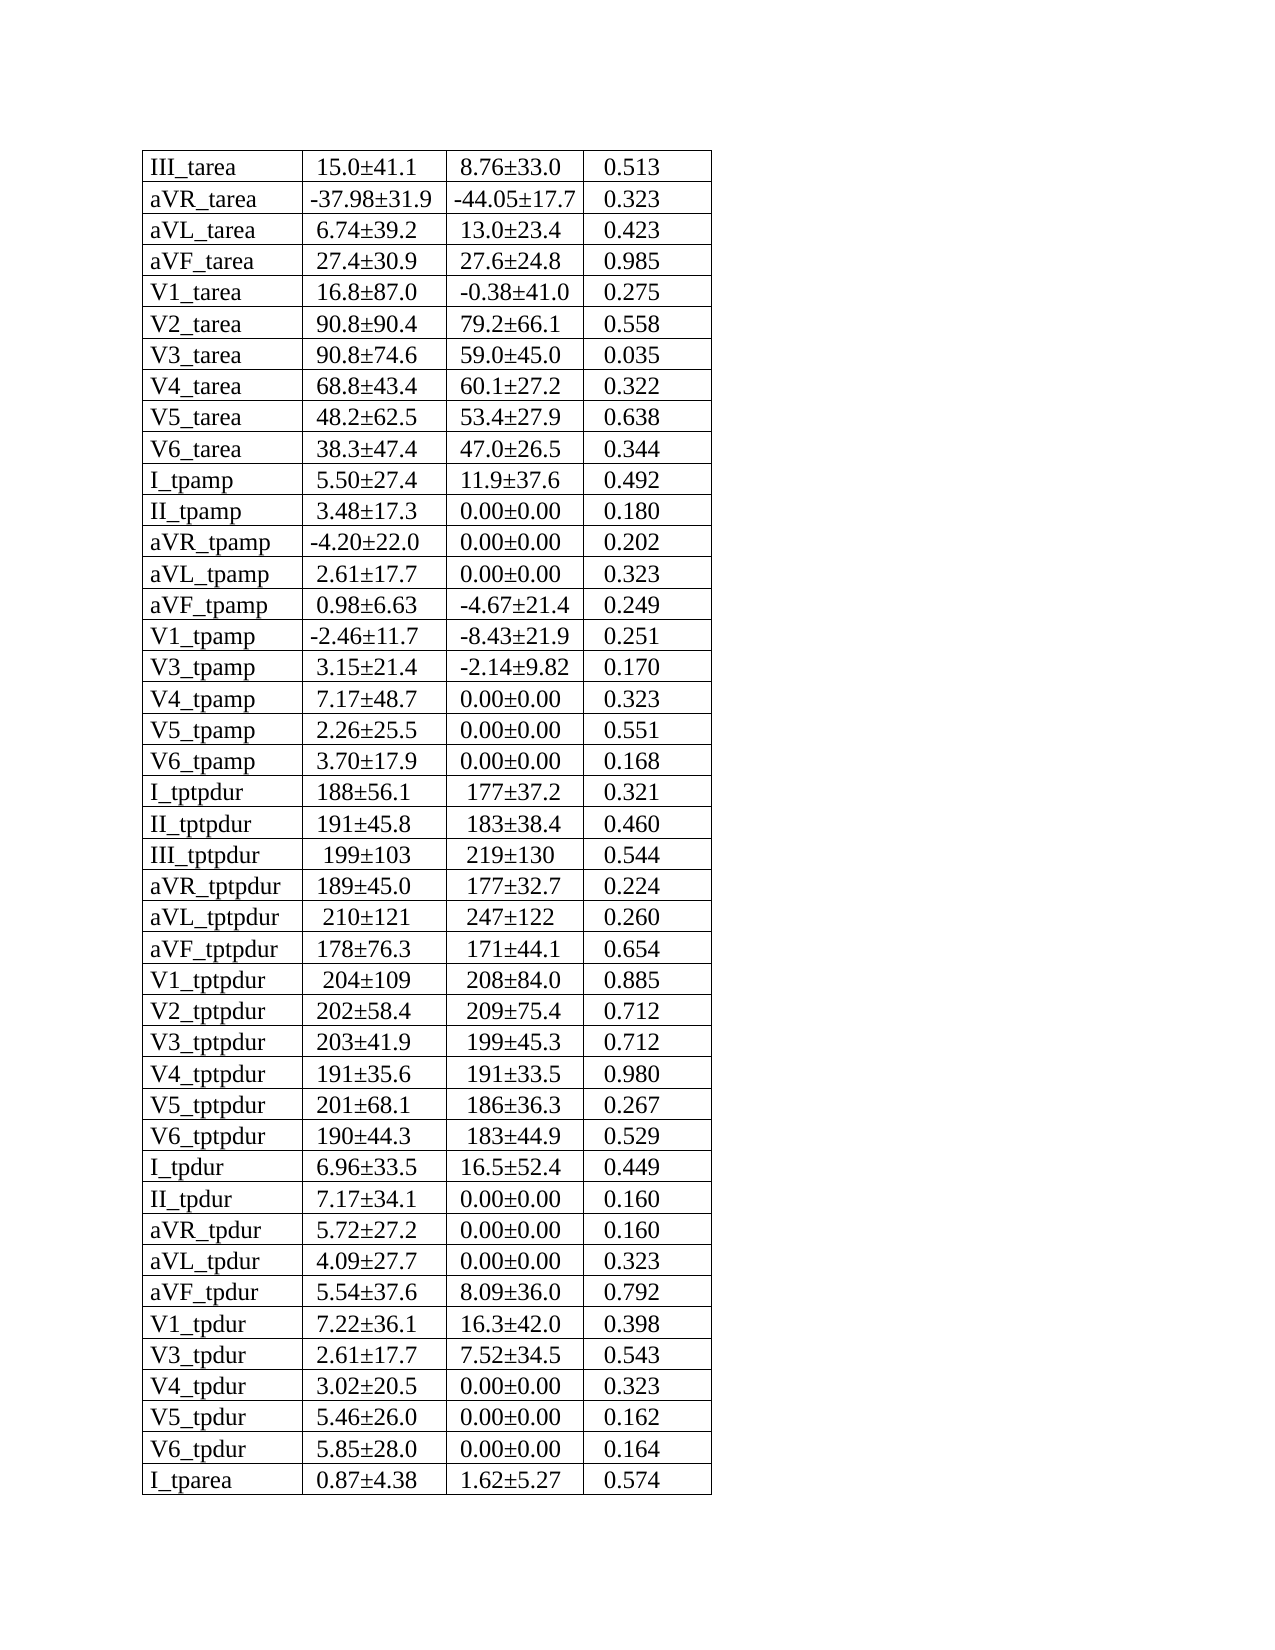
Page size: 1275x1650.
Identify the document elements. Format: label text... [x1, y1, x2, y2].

table_cell V5_tptpdur [143, 1089, 302, 1119]
table_cell 191±35.6 [303, 1057, 446, 1087]
table_cell 15.0±41.1 [303, 151, 446, 181]
table_cell V3_tarea [143, 339, 302, 369]
table_cell V6_tarea [143, 432, 302, 462]
table_cell 90.8±90.4 [303, 307, 446, 337]
table_cell -4.20±22.0 [303, 526, 446, 556]
table_cell aVF_tpamp [143, 589, 302, 619]
table_cell 0.323 [584, 1370, 711, 1400]
table_cell 183±38.4 [447, 807, 583, 837]
table_cell -2.14±9.82 [447, 651, 583, 681]
table_cell I_tpdur [143, 1151, 302, 1181]
table_cell I_tparea [143, 1464, 302, 1494]
table_cell V2_tptpdur [143, 995, 302, 1025]
table_cell aVR_tptpdur [143, 870, 302, 900]
table_cell III_tptpdur [143, 839, 302, 869]
table_cell 7.17±48.7 [303, 682, 446, 712]
table_cell 8.76±33.0 [447, 151, 583, 181]
table_cell 0.323 [584, 682, 711, 712]
table_cell 59.0±45.0 [447, 339, 583, 369]
table_cell 0.87±4.38 [303, 1464, 446, 1494]
table_cell II_tptpdur [143, 807, 302, 837]
table_cell 0.035 [584, 339, 711, 369]
table_cell 177±37.2 [447, 776, 583, 806]
table_cell 0.574 [584, 1464, 711, 1494]
table_cell V1_tptpdur [143, 964, 302, 994]
table_cell 178±76.3 [303, 932, 446, 962]
table_cell 0.251 [584, 620, 711, 650]
table_cell 2.61±17.7 [303, 557, 446, 587]
table_cell 8.09±36.0 [447, 1276, 583, 1306]
table_cell 0.985 [584, 245, 711, 275]
table_cell -2.46±11.7 [303, 620, 446, 650]
table_cell 0.654 [584, 932, 711, 962]
table_cell 5.72±27.2 [303, 1214, 446, 1244]
table_cell 0.712 [584, 1026, 711, 1056]
table_cell 208±84.0 [447, 964, 583, 994]
table_cell 0.168 [584, 745, 711, 775]
table_cell 0.344 [584, 432, 711, 462]
table_cell II_tpamp [143, 495, 302, 525]
table_cell 0.792 [584, 1276, 711, 1306]
table_cell aVL_tpdur [143, 1245, 302, 1275]
table_cell 0.160 [584, 1214, 711, 1244]
table_cell 6.96±33.5 [303, 1151, 446, 1181]
table_cell 191±33.5 [447, 1057, 583, 1087]
table_cell 16.5±52.4 [447, 1151, 583, 1181]
table_cell 219±130 [447, 839, 583, 869]
table_cell V4_tarea [143, 370, 302, 400]
table_cell 0.00±0.00 [447, 714, 583, 744]
table_cell 199±103 [303, 839, 446, 869]
table_cell V1_tpdur [143, 1307, 302, 1337]
table_cell III_tarea [143, 151, 302, 181]
table_cell 0.00±0.00 [447, 745, 583, 775]
table_cell 5.85±28.0 [303, 1432, 446, 1462]
table_cell 16.3±42.0 [447, 1307, 583, 1337]
table_cell 0.275 [584, 276, 711, 306]
table_cell 11.9±37.6 [447, 464, 583, 494]
table_cell 7.17±34.1 [303, 1182, 446, 1212]
table_cell 0.267 [584, 1089, 711, 1119]
table_cell 0.529 [584, 1120, 711, 1150]
table_cell 7.22±36.1 [303, 1307, 446, 1337]
table_cell 0.00±0.00 [447, 526, 583, 556]
table_cell 247±122 [447, 901, 583, 931]
table_cell 0.321 [584, 776, 711, 806]
table_cell 0.160 [584, 1182, 711, 1212]
table_cell 1.62±5.27 [447, 1464, 583, 1494]
table_cell 2.26±25.5 [303, 714, 446, 744]
table_cell V3_tpdur [143, 1339, 302, 1369]
table_cell aVF_tpdur [143, 1276, 302, 1306]
table_cell 0.00±0.00 [447, 1182, 583, 1212]
table_cell 0.638 [584, 401, 711, 431]
table_cell 38.3±47.4 [303, 432, 446, 462]
table_cell 27.6±24.8 [447, 245, 583, 275]
table_cell 202±58.4 [303, 995, 446, 1025]
table_cell 0.00±0.00 [447, 1214, 583, 1244]
table_cell 0.170 [584, 651, 711, 681]
table_cell 0.249 [584, 589, 711, 619]
table_cell 5.50±27.4 [303, 464, 446, 494]
table_cell 0.423 [584, 214, 711, 244]
table_cell aVR_tpdur [143, 1214, 302, 1244]
table_cell aVL_tpamp [143, 557, 302, 587]
table_cell 68.8±43.4 [303, 370, 446, 400]
table_cell 0.492 [584, 464, 711, 494]
table_cell 0.513 [584, 151, 711, 181]
table_cell V5_tpdur [143, 1401, 302, 1431]
table_cell -4.67±21.4 [447, 589, 583, 619]
table_cell 47.0±26.5 [447, 432, 583, 462]
table_cell V6_tpamp [143, 745, 302, 775]
table_cell II_tpdur [143, 1182, 302, 1212]
table_cell 0.558 [584, 307, 711, 337]
table_cell 177±32.7 [447, 870, 583, 900]
table_cell -8.43±21.9 [447, 620, 583, 650]
table_cell 27.4±30.9 [303, 245, 446, 275]
table_cell 6.74±39.2 [303, 214, 446, 244]
table_cell 0.712 [584, 995, 711, 1025]
table_cell aVL_tarea [143, 214, 302, 244]
table_cell 203±41.9 [303, 1026, 446, 1056]
table_cell V6_tptpdur [143, 1120, 302, 1150]
table_cell 0.544 [584, 839, 711, 869]
table_cell 0.449 [584, 1151, 711, 1181]
table_cell aVR_tpamp [143, 526, 302, 556]
table_cell 90.8±74.6 [303, 339, 446, 369]
table_cell 4.09±27.7 [303, 1245, 446, 1275]
table_cell 0.00±0.00 [447, 557, 583, 587]
table_cell 0.224 [584, 870, 711, 900]
table_cell V1_tpamp [143, 620, 302, 650]
table_cell V4_tpamp [143, 682, 302, 712]
table_cell 204±109 [303, 964, 446, 994]
table_cell 0.398 [584, 1307, 711, 1337]
table_cell V5_tpamp [143, 714, 302, 744]
table_cell 3.15±21.4 [303, 651, 446, 681]
table_cell V3_tpamp [143, 651, 302, 681]
table_cell 16.8±87.0 [303, 276, 446, 306]
table_cell 199±45.3 [447, 1026, 583, 1056]
table_cell V5_tarea [143, 401, 302, 431]
table_cell 0.00±0.00 [447, 1370, 583, 1400]
table_cell 0.00±0.00 [447, 682, 583, 712]
table_cell -44.05±17.7 [447, 182, 583, 212]
table_cell 2.61±17.7 [303, 1339, 446, 1369]
table_cell 190±44.3 [303, 1120, 446, 1150]
table_cell 0.00±0.00 [447, 1245, 583, 1275]
table_cell 0.00±0.00 [447, 1401, 583, 1431]
table_cell V4_tptpdur [143, 1057, 302, 1087]
table_cell 0.323 [584, 1245, 711, 1275]
table_cell 0.00±0.00 [447, 1432, 583, 1462]
table_cell 210±121 [303, 901, 446, 931]
table_cell 186±36.3 [447, 1089, 583, 1119]
table_cell 0.180 [584, 495, 711, 525]
table_cell 0.323 [584, 182, 711, 212]
table_cell 3.70±17.9 [303, 745, 446, 775]
table_cell -0.38±41.0 [447, 276, 583, 306]
table_cell 183±44.9 [447, 1120, 583, 1150]
table_cell 0.980 [584, 1057, 711, 1087]
table_cell 0.551 [584, 714, 711, 744]
table_cell V6_tpdur [143, 1432, 302, 1462]
table_cell 0.164 [584, 1432, 711, 1462]
table_cell 0.202 [584, 526, 711, 556]
table_cell 5.54±37.6 [303, 1276, 446, 1306]
table_cell I_tpamp [143, 464, 302, 494]
table_cell 0.460 [584, 807, 711, 837]
table_cell aVL_tptpdur [143, 901, 302, 931]
table_cell 60.1±27.2 [447, 370, 583, 400]
table_cell 0.543 [584, 1339, 711, 1369]
table_cell 201±68.1 [303, 1089, 446, 1119]
table_cell aVF_tptpdur [143, 932, 302, 962]
table_cell 191±45.8 [303, 807, 446, 837]
table_cell 0.322 [584, 370, 711, 400]
table_cell 0.885 [584, 964, 711, 994]
table_cell 13.0±23.4 [447, 214, 583, 244]
table_cell 3.48±17.3 [303, 495, 446, 525]
table_cell 7.52±34.5 [447, 1339, 583, 1369]
table_cell 5.46±26.0 [303, 1401, 446, 1431]
table_cell I_tptpdur [143, 776, 302, 806]
table_cell 3.02±20.5 [303, 1370, 446, 1400]
table_cell 48.2±62.5 [303, 401, 446, 431]
table_cell 171±44.1 [447, 932, 583, 962]
table_cell 0.162 [584, 1401, 711, 1431]
table_cell aVF_tarea [143, 245, 302, 275]
table_cell 209±75.4 [447, 995, 583, 1025]
table_cell V3_tptpdur [143, 1026, 302, 1056]
table_cell aVR_tarea [143, 182, 302, 212]
table_cell 0.323 [584, 557, 711, 587]
table_cell 79.2±66.1 [447, 307, 583, 337]
table_cell V4_tpdur [143, 1370, 302, 1400]
table_cell 0.260 [584, 901, 711, 931]
table_cell V1_tarea [143, 276, 302, 306]
table_cell 53.4±27.9 [447, 401, 583, 431]
table_cell V2_tarea [143, 307, 302, 337]
table_cell -37.98±31.9 [303, 182, 446, 212]
table_cell 188±56.1 [303, 776, 446, 806]
table_cell 0.98±6.63 [303, 589, 446, 619]
table_cell 189±45.0 [303, 870, 446, 900]
table_cell 0.00±0.00 [447, 495, 583, 525]
